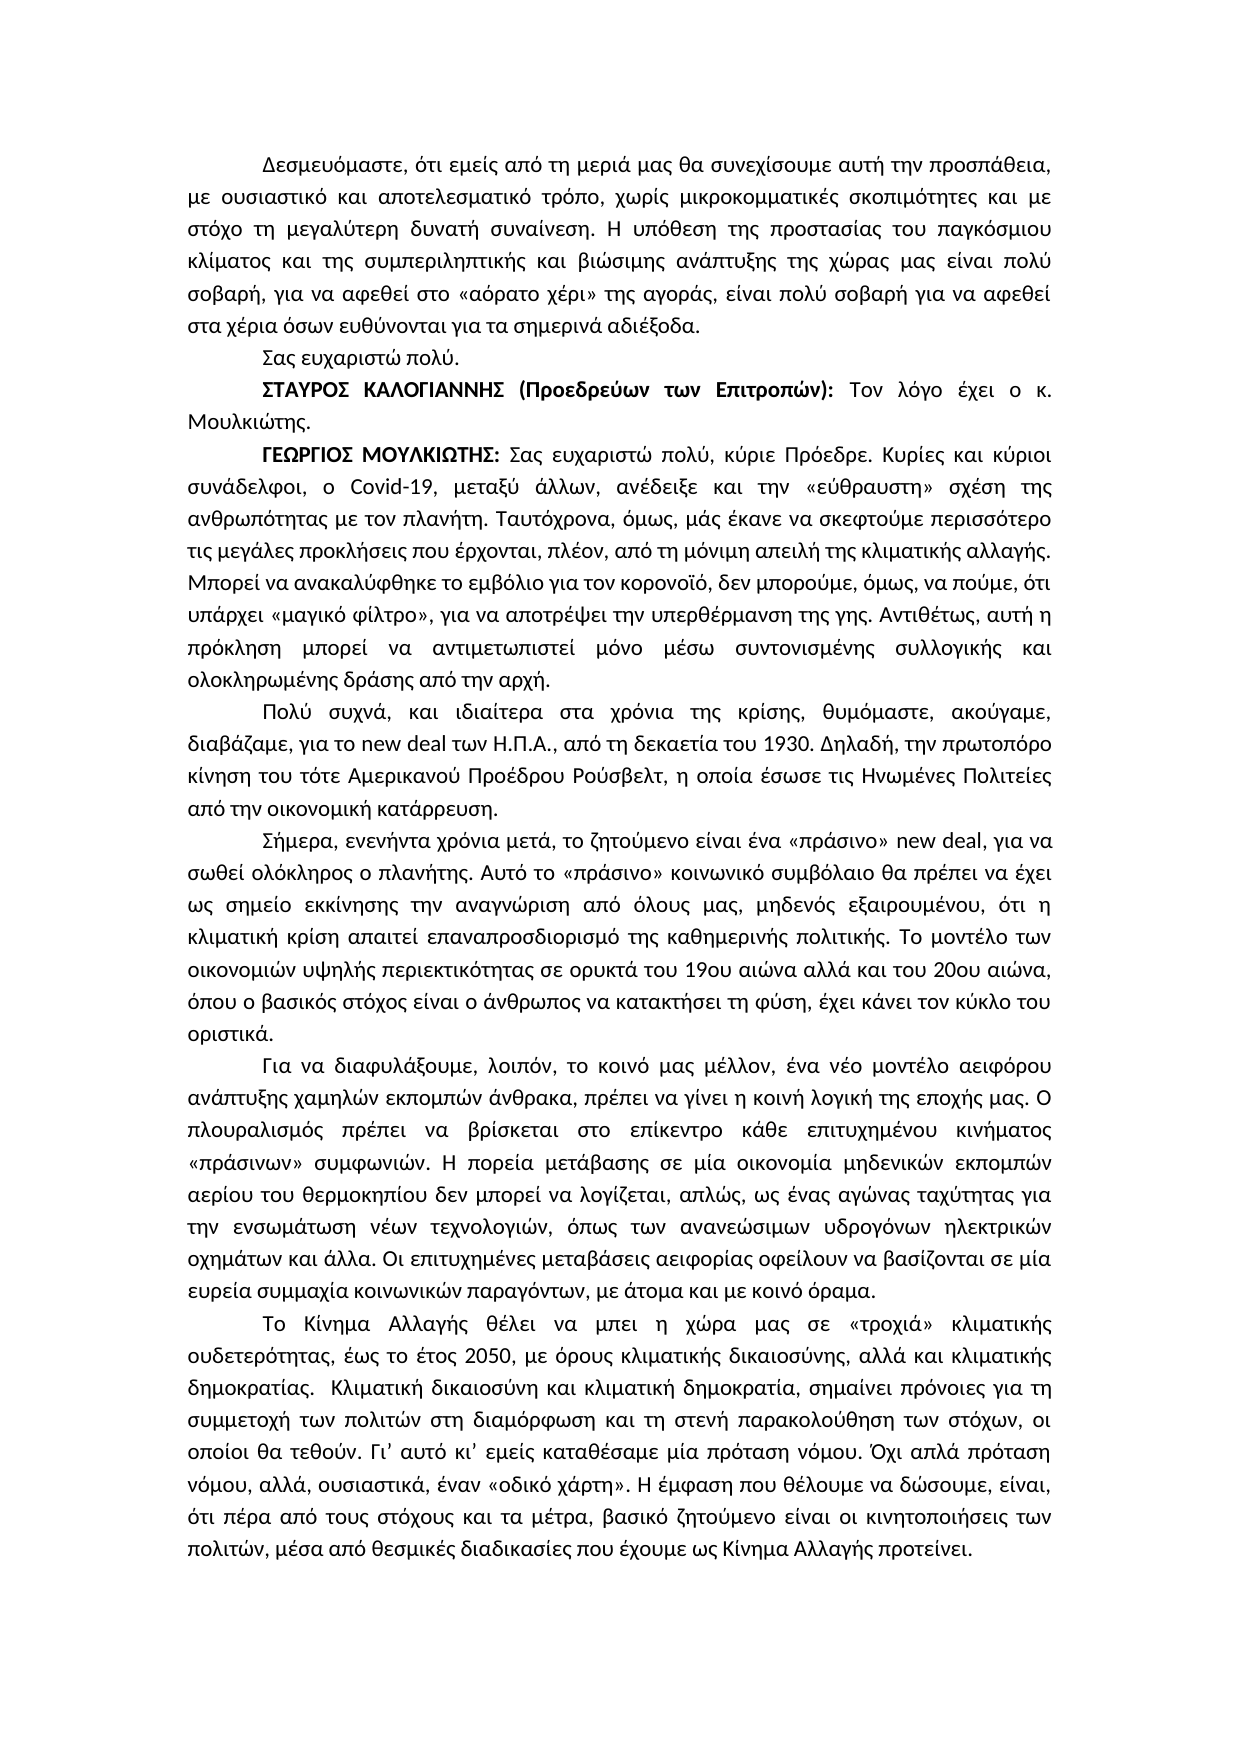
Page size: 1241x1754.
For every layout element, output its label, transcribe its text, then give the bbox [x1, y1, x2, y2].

text ΣΤΑΥΡΟΣ ΚΑΛΟΓΙΑΝΝΗΣ (Προεδρεύων των Επιτροπών): Τον λόγο έχει ο κ. Μουλκιώτης. [187, 375, 1053, 436]
text ΓΕΩΡΓΙΟΣ ΜΟΥΛΚΙΩΤΗΣ: Σας ευχαριστώ πολύ, κύριε Πρόεδρε. Κυρίες και κύριοι συνάδελφοι, ο Covid-19, μεταξύ άλλων, ανέδειξε και την «εύθραυστη» σχέση της ανθρωπότητας με τον πλανήτη. Ταυτόχρονα, όμως, μάς έκανε να σκεφτούμε περισσότερο τις μεγάλες προκλήσεις που έρχονται, πλέον, από τη μόνιμη απειλή της κλιματικής αλλαγής. Μπορεί να ανακαλύφθηκε το εμβόλιο για τον κορονοϊό, δεν μπορούμε, όμως, να πούμε, ότι υπάρχει «μαγικό φίλτρο», για να αποτρέψει την υπερθέρμανση της γης. Αντιθέτως, αυτή η πρόκληση μπορεί να αντιμετωπιστεί μόνο μέσω συντονισμένης συλλογικής και ολοκληρωμένης δράσης από την αρχή. [187, 440, 1053, 693]
text Το Κίνημα Αλλαγής θέλει να μπει η χώρα μας σε «τροχιά» κλιματικής ουδετερότητας, έως το έτος 2050, με όρους κλιματικής δικαιοσύνης, αλλά και κλιματικής δημοκρατίας. Κλιματική δικαιοσύνη και κλιματική δημοκρατία, σημαίνει πρόνοιες για τη συμμετοχή των πολιτών στη διαμόρφωση και τη στενή παρακολούθηση των στόχων, οι οποίοι θα τεθούν. Γι’ αυτό κι’ εμείς καταθέσαμε μία πρόταση νόμου. Όχι απλά πρόταση νόμου, αλλά, ουσιαστικά, έναν «οδικό χάρτη». Η έμφαση που θέλουμε να δώσουμε, είναι, ότι πέρα από τους στόχους και τα μέτρα, βασικό ζητούμενο είναι οι κινητοποιήσεις των πολιτών, μέσα από θεσμικές διαδικασίες που έχουμε ως Κίνημα Αλλαγής προτείνει. [187, 1309, 1053, 1562]
text Για να διαφυλάξουμε, λοιπόν, το κοινό μας μέλλον, ένα νέο μοντέλο αειφόρου ανάπτυξης χαμηλών εκπομπών άνθρακα, πρέπει να γίνει η κοινή λογική της εποχής μας. Ο πλουραλισμός πρέπει να βρίσκεται στο επίκεντρο κάθε επιτυχημένου κινήματος «πράσινων» συμφωνιών. Η πορεία μετάβασης σε μία οικονομία μηδενικών εκπομπών αερίου του θερμοκηπίου δεν μπορεί να λογίζεται, απλώς, ως ένας αγώνας ταχύτητας για την ενσωμάτωση νέων τεχνολογιών, όπως των ανανεώσιμων υδρογόνων ηλεκτρικών οχημάτων και άλλα. Οι επιτυχημένες μεταβάσεις αειφορίας οφείλουν να βασίζονται σε μία ευρεία συμμαχία κοινωνικών παραγόντων, με άτομα και με κοινό όραμα. [187, 1051, 1053, 1304]
text Δεσμευόμαστε, ότι εμείς από τη μεριά μας θα συνεχίσουμε αυτή την προσπάθεια, με ουσιαστικό και αποτελεσματικό τρόπο, χωρίς μικροκομματικές σκοπιμότητες και με στόχο τη μεγαλύτερη δυνατή συναίνεση. Η υπόθεση της προστασίας του παγκόσμιου κλίματος και της συμπεριληπτικής και βιώσιμης ανάπτυξης της χώρας μας είναι πολύ σοβαρή, για να αφεθεί στο «αόρατο χέρι» της αγοράς, είναι πολύ σοβαρή για να αφεθεί στα χέρια όσων ευθύνονται για τα σημερινά αδιέξοδα. [187, 150, 1053, 339]
text Σας ευχαριστώ πολύ. [187, 343, 1053, 371]
text Σήμερα, ενενήντα χρόνια μετά, το ζητούμενο είναι ένα «πράσινο» new deal, για να σωθεί ολόκληρος ο πλανήτης. Αυτό το «πράσινο» κοινωνικό συμβόλαιο θα πρέπει να έχει ως σημείο εκκίνησης την αναγνώριση από όλους μας, μηδενός εξαιρουμένου, ότι η κλιματική κρίση απαιτεί επαναπροσδιορισμό της καθημερινής πολιτικής. Το μοντέλο των οικονομιών υψηλής περιεκτικότητας σε ορυκτά του 19ου αιώνα αλλά και του 20ου αιώνα, όπου ο βασικός στόχος είναι ο άνθρωπος να κατακτήσει τη φύση, έχει κάνει τον κύκλο του οριστικά. [187, 826, 1053, 1047]
text Πολύ συχνά, και ιδιαίτερα στα χρόνια της κρίσης, θυμόμαστε, ακούγαμε, διαβάζαμε, για το new deal των Η.Π.Α., από τη δεκαετία του 1930. Δηλαδή, την πρωτοπόρο κίνηση του τότε Αμερικανού Προέδρου Ρούσβελτ, η οποία έσωσε τις Ηνωμένες Πολιτείες από την οικονομική κατάρρευση. [187, 697, 1053, 822]
